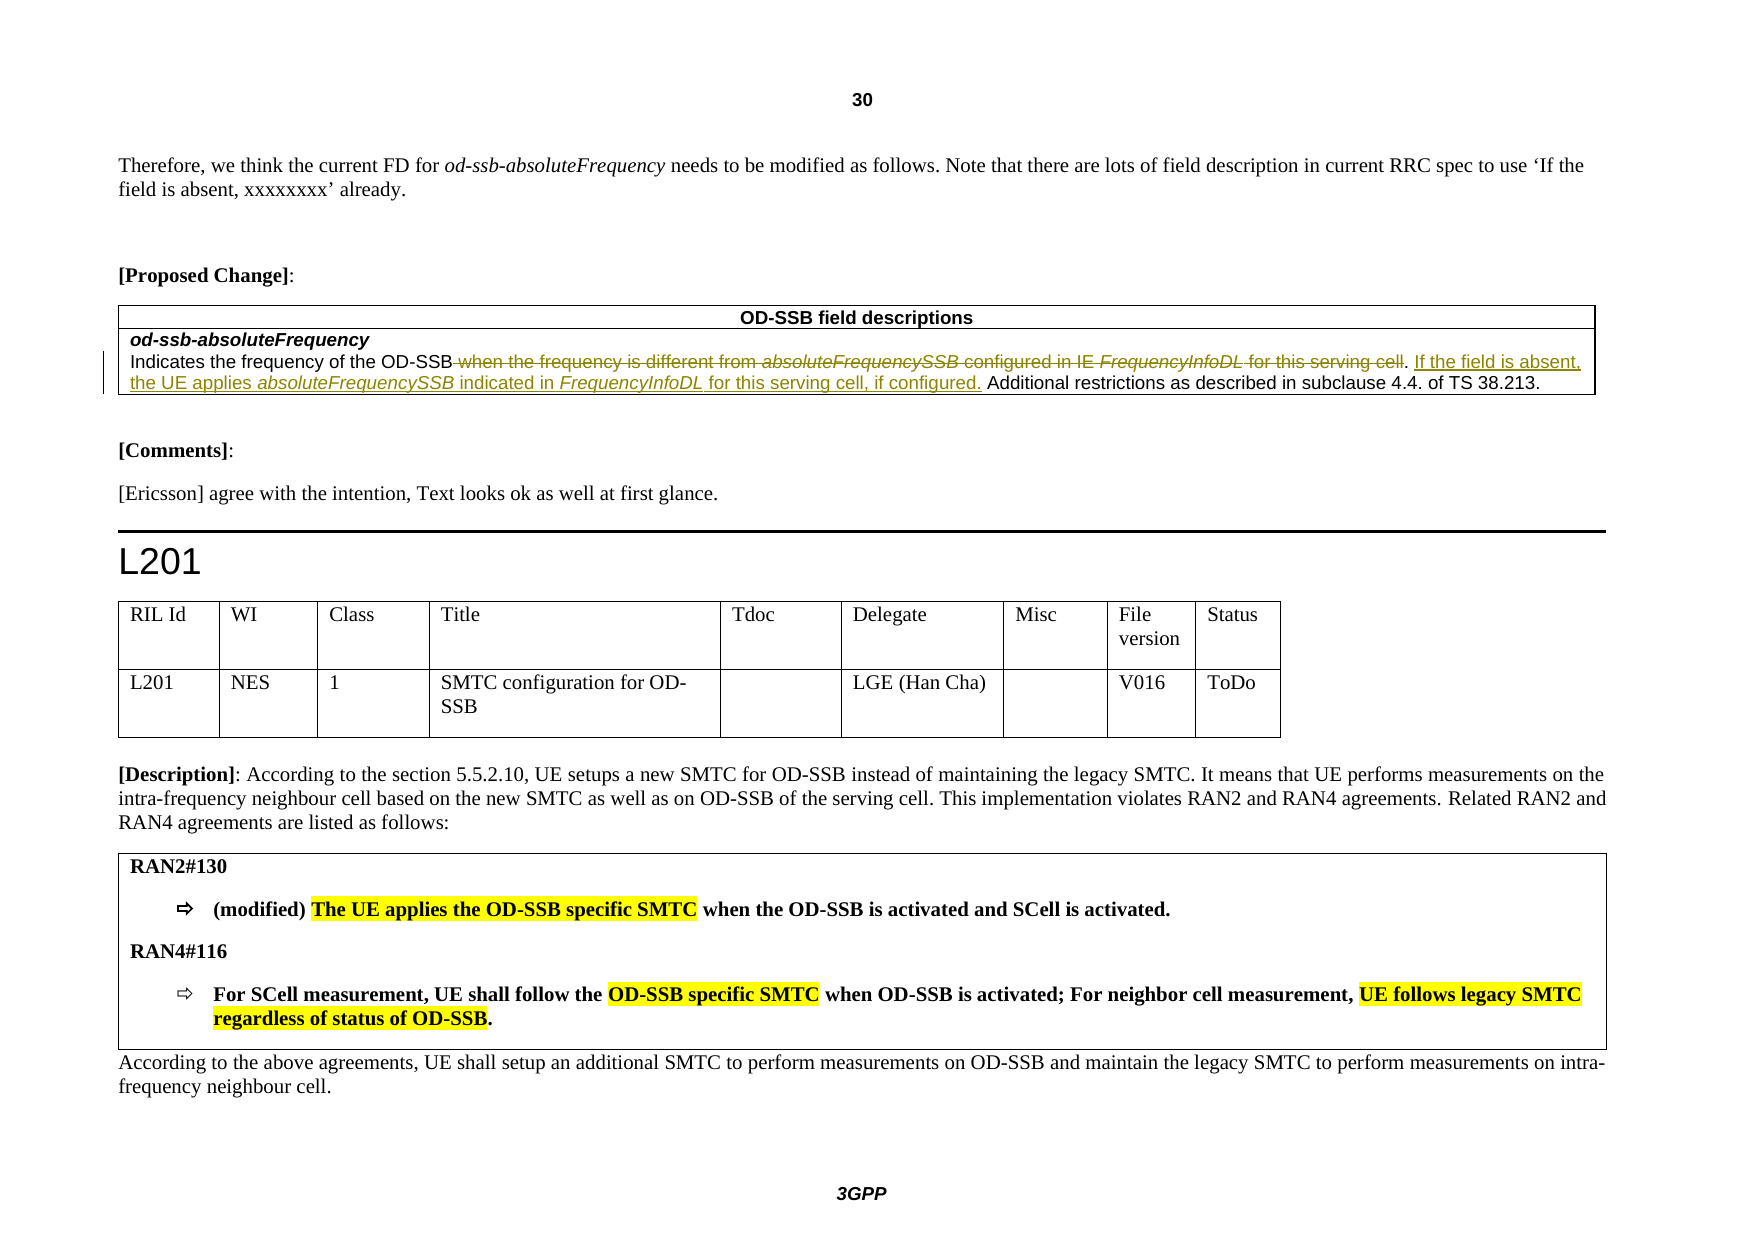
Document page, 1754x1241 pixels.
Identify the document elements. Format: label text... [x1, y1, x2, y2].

subtitle L201 [118, 533, 1606, 582]
table_header WI [220, 602, 317, 669]
table_cell NES [220, 670, 317, 737]
table_header RAN2#130 (modified) The UE applies the OD-SSB specific SMTC when the OD-SSB is activated and SCell is activated. RAN4#116 For SCell measurement, UE shall follow the OD-SSB specific SMTC when OD-SSB is activated; For neighbor cell measurement, UE follows legacy SMTC regardless of status of OD-SSB. [119, 854, 1606, 1049]
table_cell SMTC configuration for OD-SSB [430, 670, 720, 737]
table_cell [721, 670, 841, 737]
table_header Misc [1004, 602, 1107, 669]
table_header Class [318, 602, 429, 669]
table_header Delegate [842, 602, 1003, 669]
table_cell od-ssb-absoluteFrequency Indicates the frequency of the OD-SSB. Additional restrictions as described in subclause 4.4. of TS 38.213. [119, 329, 1594, 394]
text According to the above agreements, UE shall setup an additional SMTC to perform measurements on OD-SSB and maintain the legacy SMTC to perform measurements on intra-frequency neighbour cell. [118, 1050, 1606, 1098]
table_header Status [1196, 602, 1280, 669]
table_cell [1004, 670, 1107, 737]
table_header Tdoc [721, 602, 841, 669]
table_header File version [1108, 602, 1195, 669]
table_header OD-SSB field descriptions [119, 306, 1594, 328]
text [Ericsson] agree with the intention, Text looks ok as well at first glance. [118, 480, 1606, 504]
table_cell 1 [318, 670, 429, 737]
text [Comments]: [118, 438, 1606, 462]
table_cell L201 [119, 670, 219, 737]
text Therefore, we think the current FD for od-ssb-absoluteFrequency needs to be modified as follows. Note that there are lots of field description in current RRC spec to use ‘If the field is absent, xxxxxxxx’ already. [118, 153, 1606, 201]
table_header Title [430, 602, 720, 669]
text [Proposed Change]: [118, 263, 1606, 287]
table_header RIL Id [119, 602, 219, 669]
table_cell LGE (Han Cha) [842, 670, 1003, 737]
table_cell V016 [1108, 670, 1195, 737]
text [Description]: According to the section 5.5.2.10, UE setups a new SMTC for OD-SSB instead of maintaining the legacy SMTC. It means that UE performs measurements on the intra-frequency neighbour cell based on the new SMTC as well as on OD-SSB of the serving cell. This implementation violates RAN2 and RAN4 agreements. Related RAN2 and RAN4 agreements are listed as follows: [118, 738, 1606, 834]
table_cell ToDo [1196, 670, 1280, 737]
